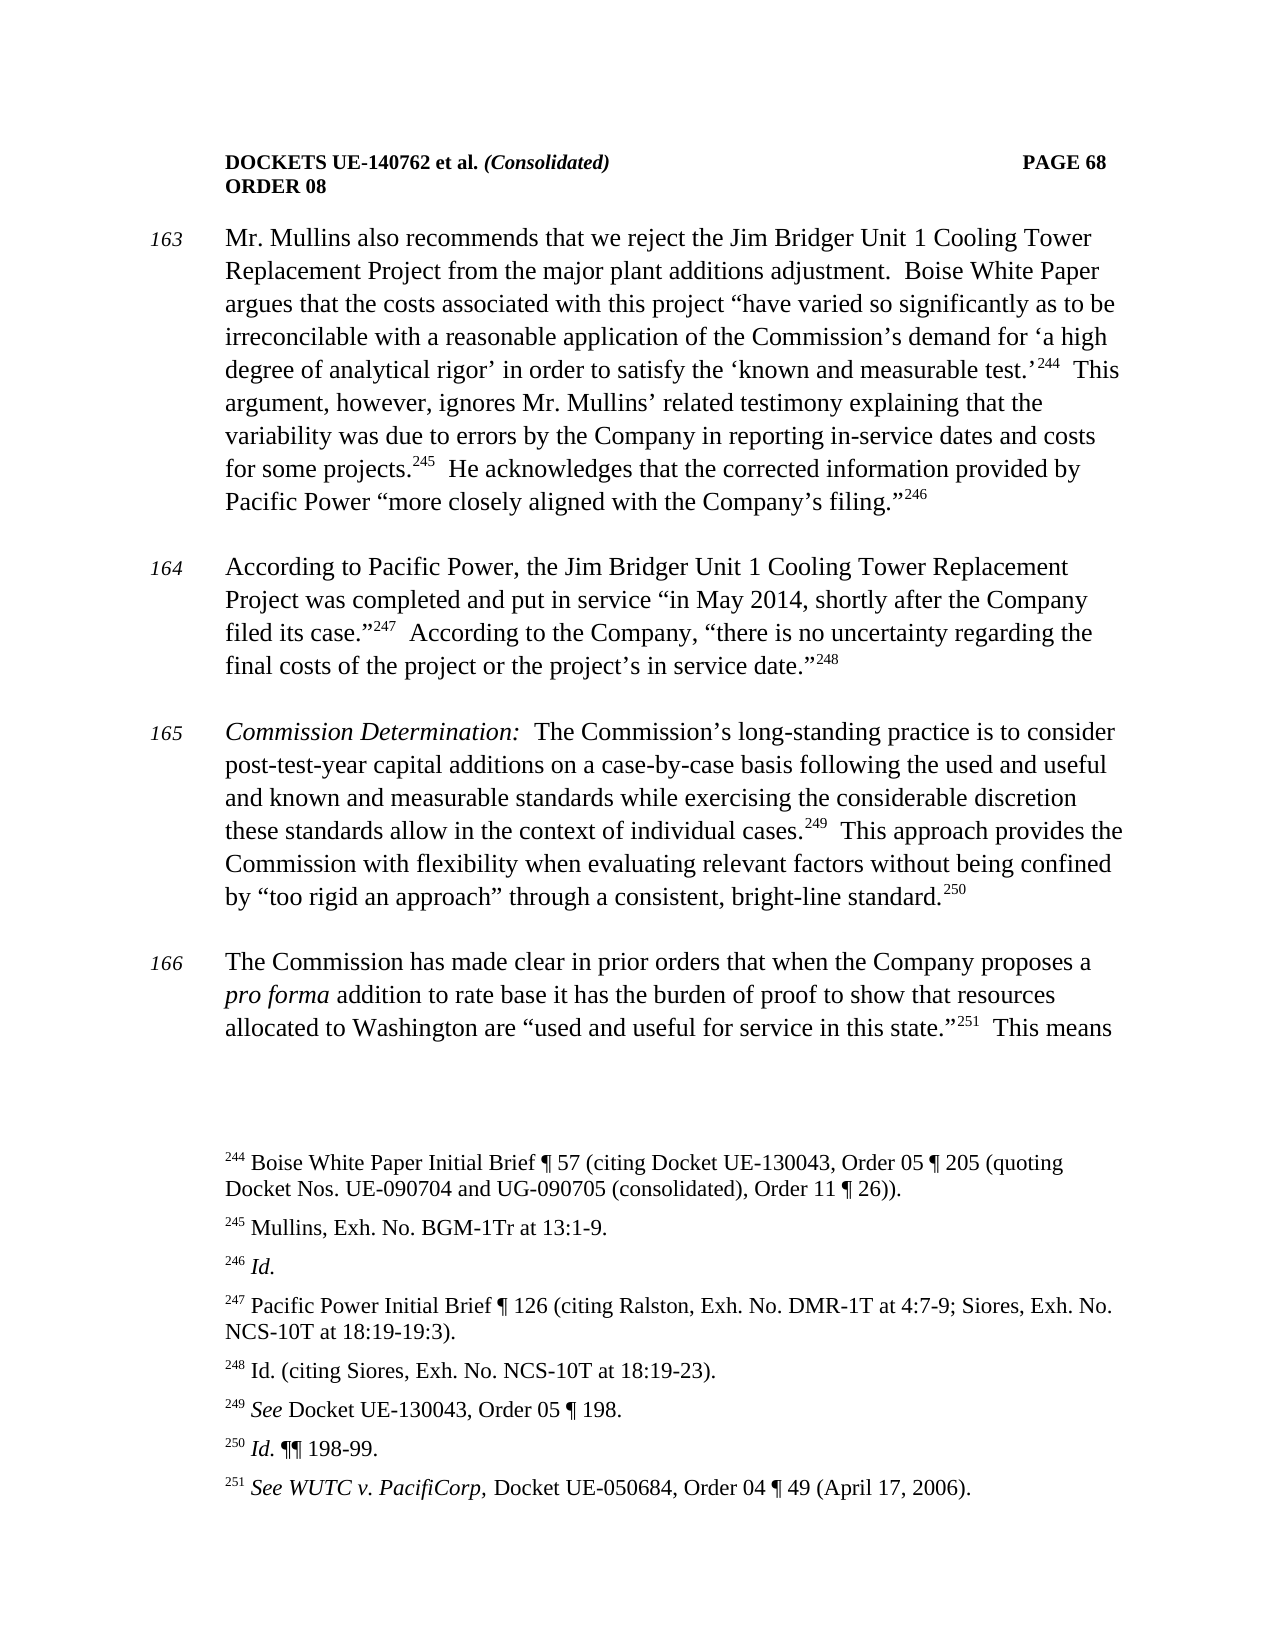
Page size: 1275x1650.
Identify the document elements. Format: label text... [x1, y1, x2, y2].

list Commission Determination: The Commission’s long-standing practice is to consider post-test-year capital additions on a case-by-case basis following the used and useful and known and measurable standards while exercising the considerable discretion these standards allow in the context of individual cases. This approach provides the Commission with flexibility when evaluating relevant factors without being confined by “too rigid an approach” through a consistent, bright-line standard. [150, 716, 1125, 911]
list According to Pacific Power, the Jim Bridger Unit 1 Cooling Tower Replacement Project was completed and put in service “in May 2014, shortly after the Company filed its case.” According to the Company, “there is no uncertainty regarding the final costs of the project or the project’s in service date.” [150, 551, 1125, 680]
list The Commission has made clear in prior orders that when the Company proposes a pro forma addition to rate base it has the burden of proof to show that resources allocated to Washington are “used and useful for service in this state.” This means that the Company must demonstrate “quantifiable” benefits to ratepayers in Washington for each and every resource to be included in rates. [150, 946, 1125, 1042]
list Mr. Mullins also recommends that we reject the Jim Bridger Unit 1 Cooling Tower Replacement Project from the major plant additions adjustment. Boise White Paper argues that the costs associated with this project “have varied so significantly as to be irreconcilable with a reasonable application of the Commission’s demand for ‘a high degree of analytical rigor’ in order to satisfy the ‘known and measurable test.’ This argument, however, ignores Mr. Mullins’ related testimony explaining that the variability was due to errors by the Company in reporting in-service dates and costs for some projects. He acknowledges that the corrected information provided by Pacific Power “more closely aligned with the Company’s filing.” [150, 222, 1125, 516]
